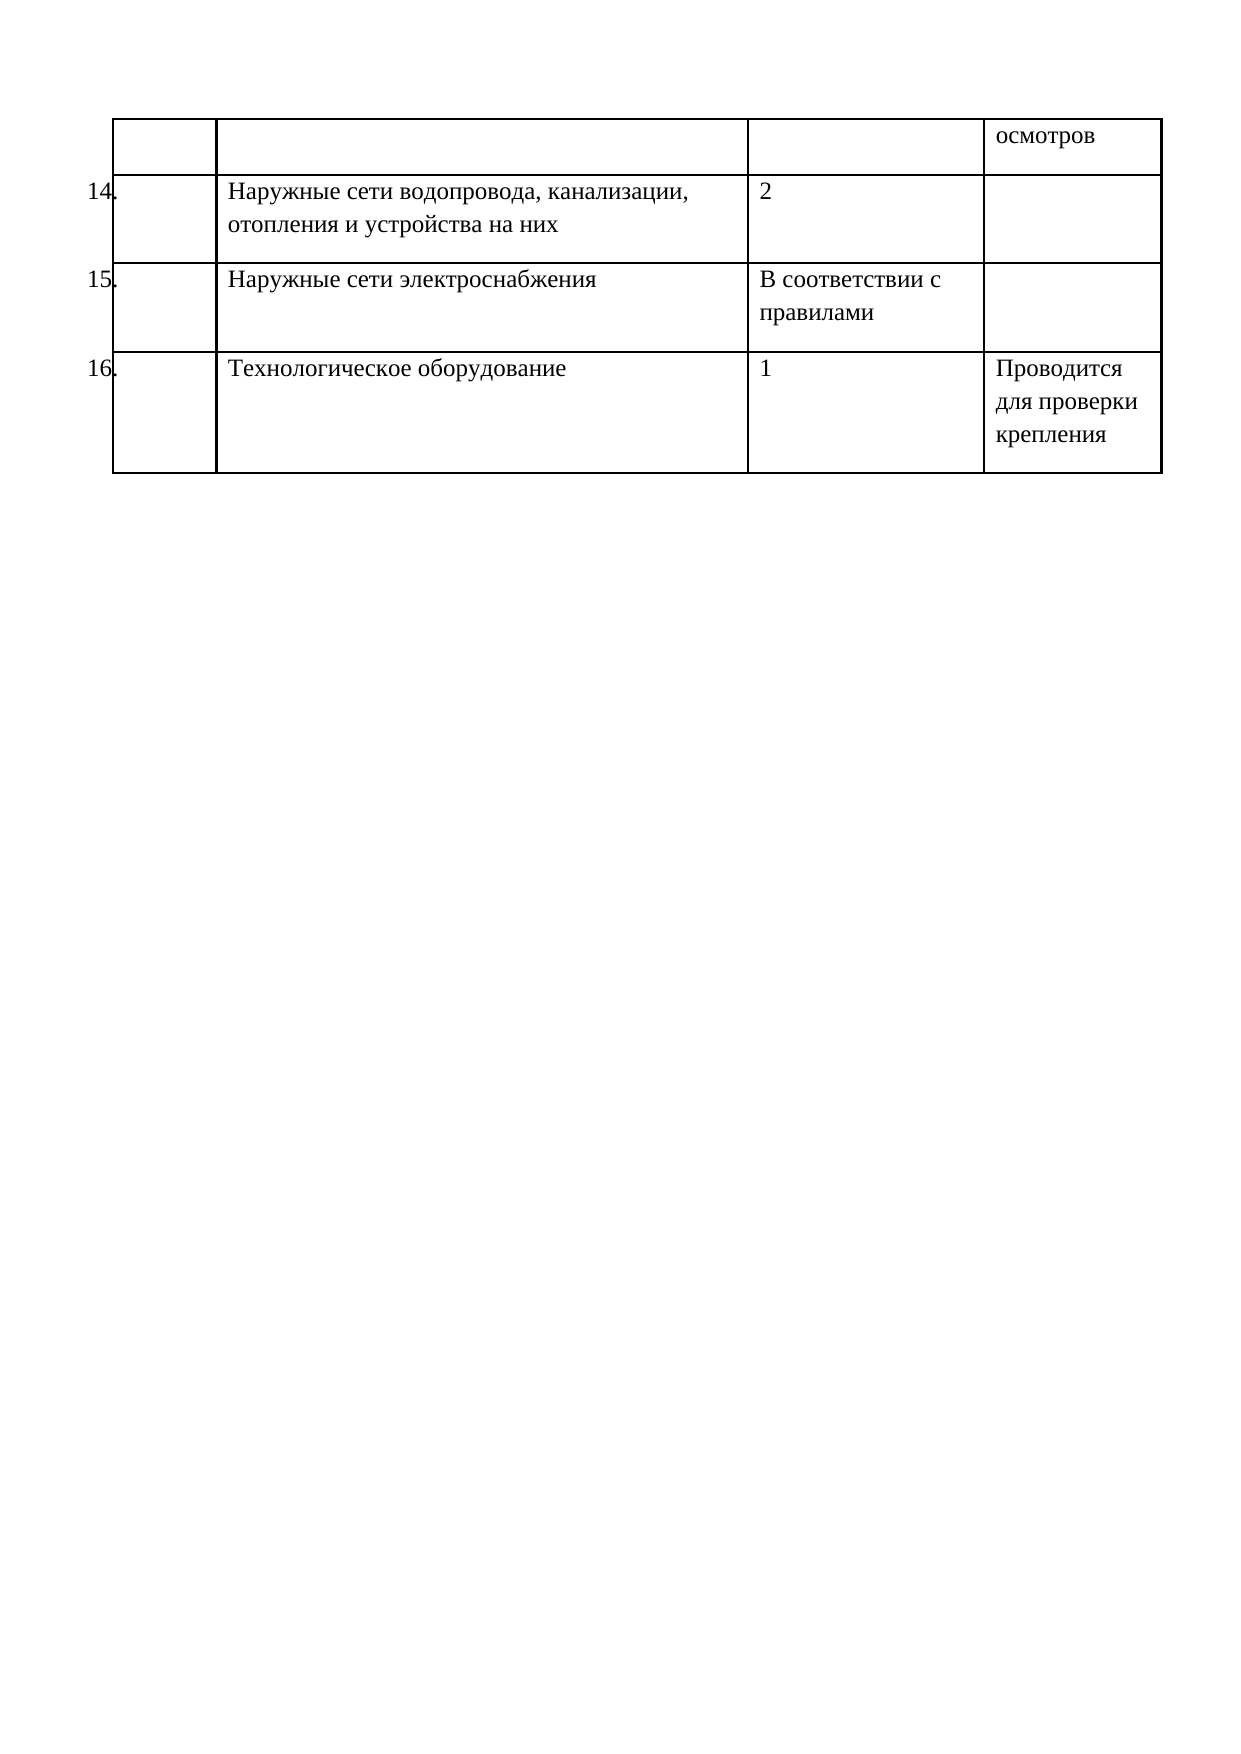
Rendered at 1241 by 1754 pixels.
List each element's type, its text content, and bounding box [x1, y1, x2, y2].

table_cell Наружные сети водопровода, канализации, отопления и устройства на них [218, 176, 747, 262]
table_cell [114, 264, 215, 351]
table_cell [114, 353, 215, 472]
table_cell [218, 120, 747, 174]
table_cell [985, 176, 1160, 262]
table_cell В соответствии с правилами [749, 264, 983, 351]
table_cell [114, 176, 215, 262]
table_cell [985, 264, 1160, 351]
table_cell Технологическое оборудование [218, 353, 747, 472]
table_cell 2 [749, 176, 983, 262]
table_cell [114, 120, 215, 174]
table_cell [985, 120, 1160, 174]
table_cell Наружные сети электроснабжения [218, 264, 747, 351]
table_cell 1 [749, 353, 983, 472]
table_cell 2 [749, 120, 983, 174]
table_cell Проводится для проверки крепления [985, 353, 1160, 472]
